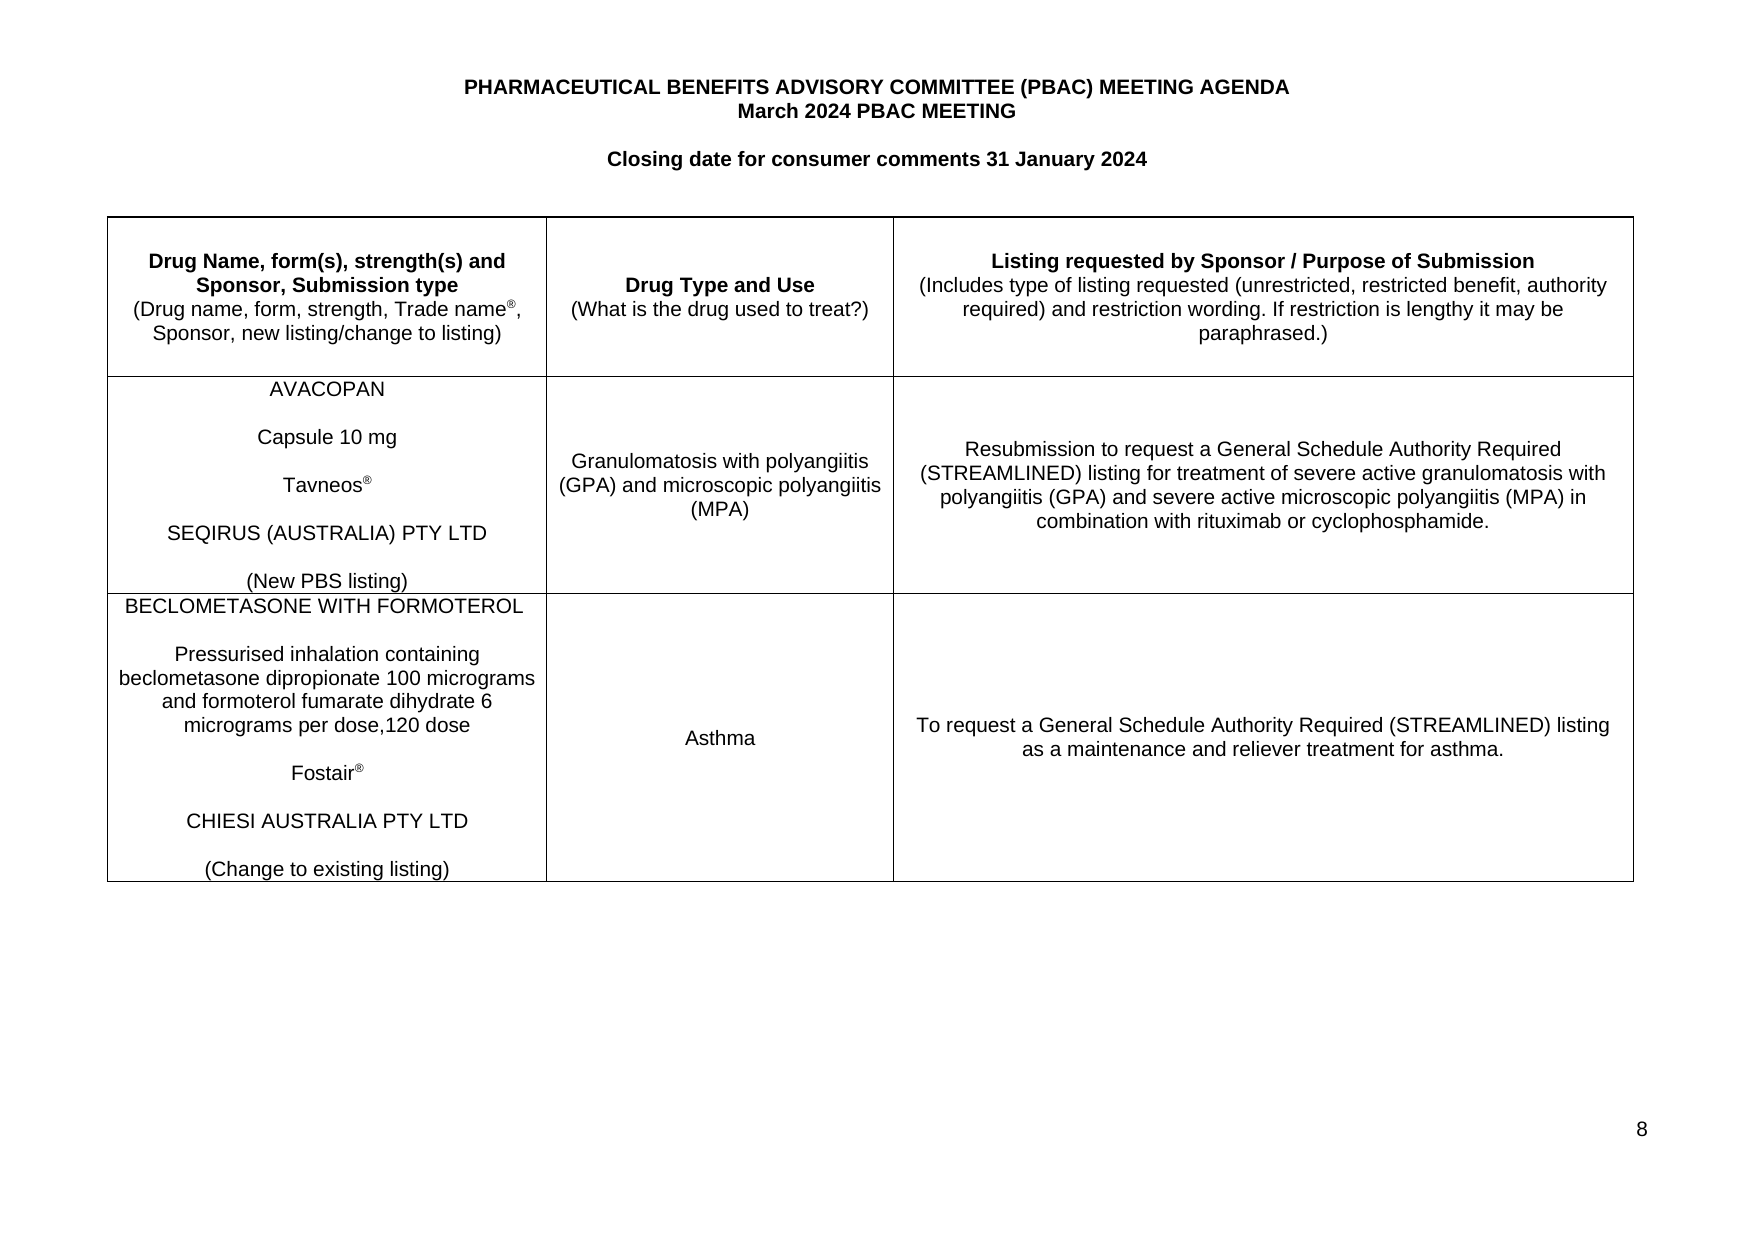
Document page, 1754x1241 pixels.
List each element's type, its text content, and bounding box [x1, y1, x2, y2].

table_header Listing requested by Sponsor / Purpose of Submission (Includes type of listing requested (unrestricted, restricted benefit, authority required) and restriction wording. If restriction is lengthy it may be paraphrased.) [894, 218, 1633, 376]
table_header Drug Name, form(s), strength(s) and Sponsor, Submission type (Drug name, form, strength, Trade name®, Sponsor, new listing/change to listing) [108, 218, 546, 376]
table_cell To request a General Schedule Authority Required (STREAMLINED) listing as a maintenance and reliever treatment for asthma. [894, 594, 1633, 881]
table_cell Resubmission to request a General Schedule Authority Required (STREAMLINED) listing for treatment of severe active granulomatosis with polyangiitis (GPA) and severe active microscopic polyangiitis (MPA) in combination with rituximab or cyclophosphamide. [894, 377, 1633, 592]
table_cell AVACOPAN Capsule 10 mg Tavneos® SEQIRUS (AUSTRALIA) PTY LTD (New PBS listing) [108, 377, 546, 592]
table_cell Asthma [547, 594, 893, 881]
table_cell BECLOMETASONE WITH FORMOTEROL Pressurised inhalation containing beclometasone dipropionate 100 micrograms and formoterol fumarate dihydrate 6 micrograms per dose,120 dose Fostair® CHIESI AUSTRALIA PTY LTD (Change to existing listing) [108, 594, 546, 881]
table_header Drug Type and Use (What is the drug used to treat?) [547, 218, 893, 376]
table_cell Granulomatosis with polyangiitis (GPA) and microscopic polyangiitis (MPA) [547, 377, 893, 592]
